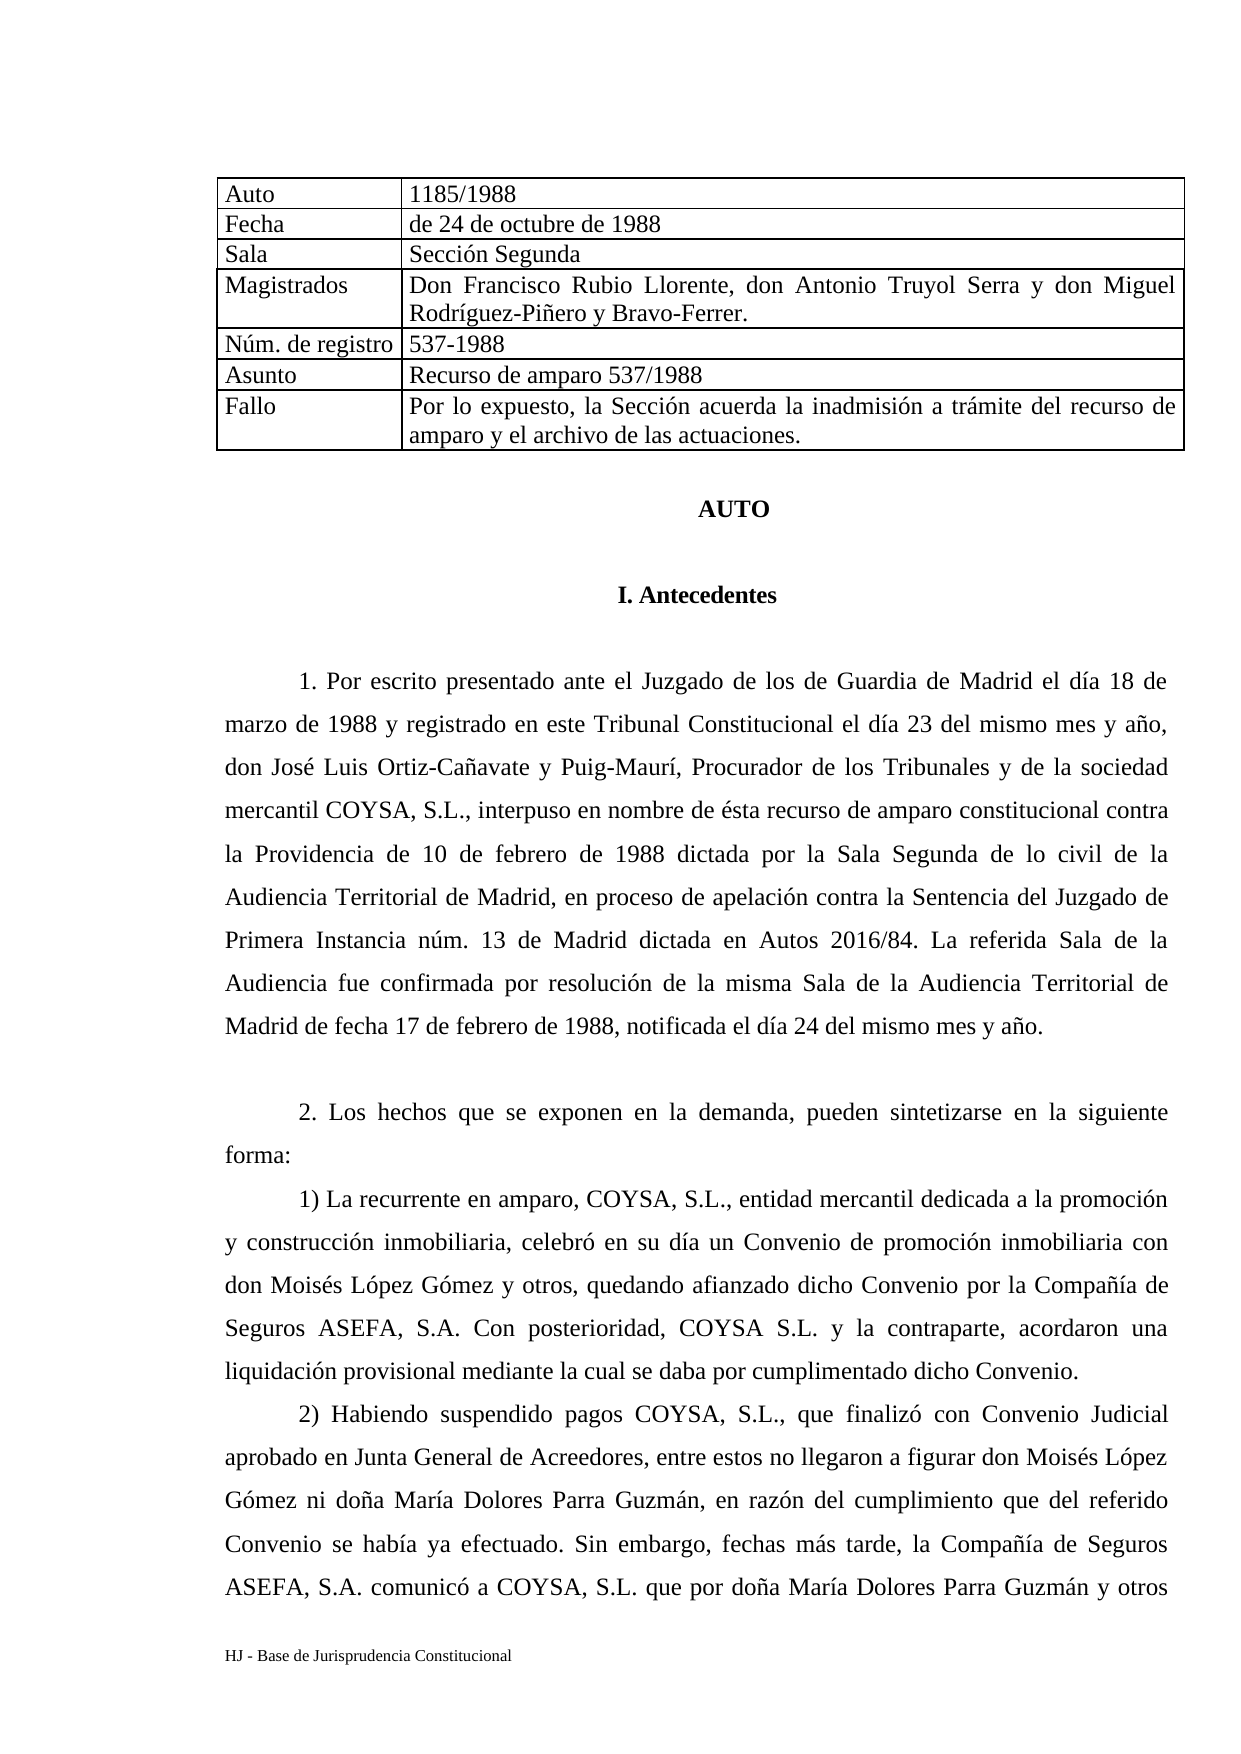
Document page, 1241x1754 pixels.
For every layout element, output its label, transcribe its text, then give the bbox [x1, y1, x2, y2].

table_cell Asunto [218, 360, 401, 389]
text AUTO [224, 494, 1169, 522]
table_cell Fecha [218, 209, 401, 238]
table_cell Fallo [218, 391, 401, 448]
table_cell Sección Segunda [402, 240, 1184, 268]
table_header 1185/1988 [402, 179, 1184, 207]
text I. Antecedentes [224, 580, 1169, 609]
text 2. Los hechos que se exponen en la demanda, pueden sintetizarse en la siguiente forma: [224, 1097, 1169, 1169]
text 1) La recurrente en amparo, COYSA, S.L., entidad mercantil dedicada a la promoción y construcción inmobiliaria, celebró en su día un Convenio de promoción inmobiliaria con don Moisés López Gómez y otros, quedando afianzado dicho Convenio por la Compañía de Seguros ASEFA, S.A. Con posterioridad, COYSA S.L. y la contraparte, acordaron una liquidación provisional mediante la cual se daba por cumplimentado dicho Convenio. [224, 1184, 1169, 1385]
table_cell Sala [218, 240, 401, 268]
table_cell Don Francisco Rubio Llorente, don Antonio Truyol Serra y don Miguel Rodríguez-Piñero y Bravo-Ferrer. [403, 270, 1183, 327]
table_cell Magistrados [218, 270, 401, 327]
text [224, 1399, 1169, 1601]
table_cell 537-1988 [403, 329, 1183, 358]
table_cell Núm. de registro [218, 329, 401, 358]
table_cell de 24 de octubre de 1988 [402, 209, 1184, 238]
table_cell Recurso de amparo 537/1988 [403, 360, 1183, 389]
table_cell Por lo expuesto, la Sección acuerda la inadmisión a trámite del recurso de amparo y el archivo de las actuaciones. [403, 391, 1183, 448]
text 1. Por escrito presentado ante el Juzgado de los de Guardia de Madrid el día 18 de marzo de 1988 y registrado en este Tribunal Constitucional el día 23 del mismo mes y año, don José Luis Ortiz-Cañavate y Puig-Maurí, Procurador de los Tribunales y de la sociedad mercantil COYSA, S.L., interpuso en nombre de ésta recurso de amparo constitucional contra la Providencia de 10 de febrero de 1988 dictada por la Sala Segunda de lo civil de la Audiencia Territorial de Madrid, en proceso de apelación contra la Sentencia del Juzgado de Primera Instancia núm. 13 de Madrid dictada en Autos 2016/84. La referida Sala de la Audiencia fue confirmada por resolución de la misma Sala de la Audiencia Territorial de Madrid de fecha 17 de febrero de 1988, notificada el día 24 del mismo mes y año. [224, 666, 1169, 1040]
table_header Auto [218, 179, 401, 207]
